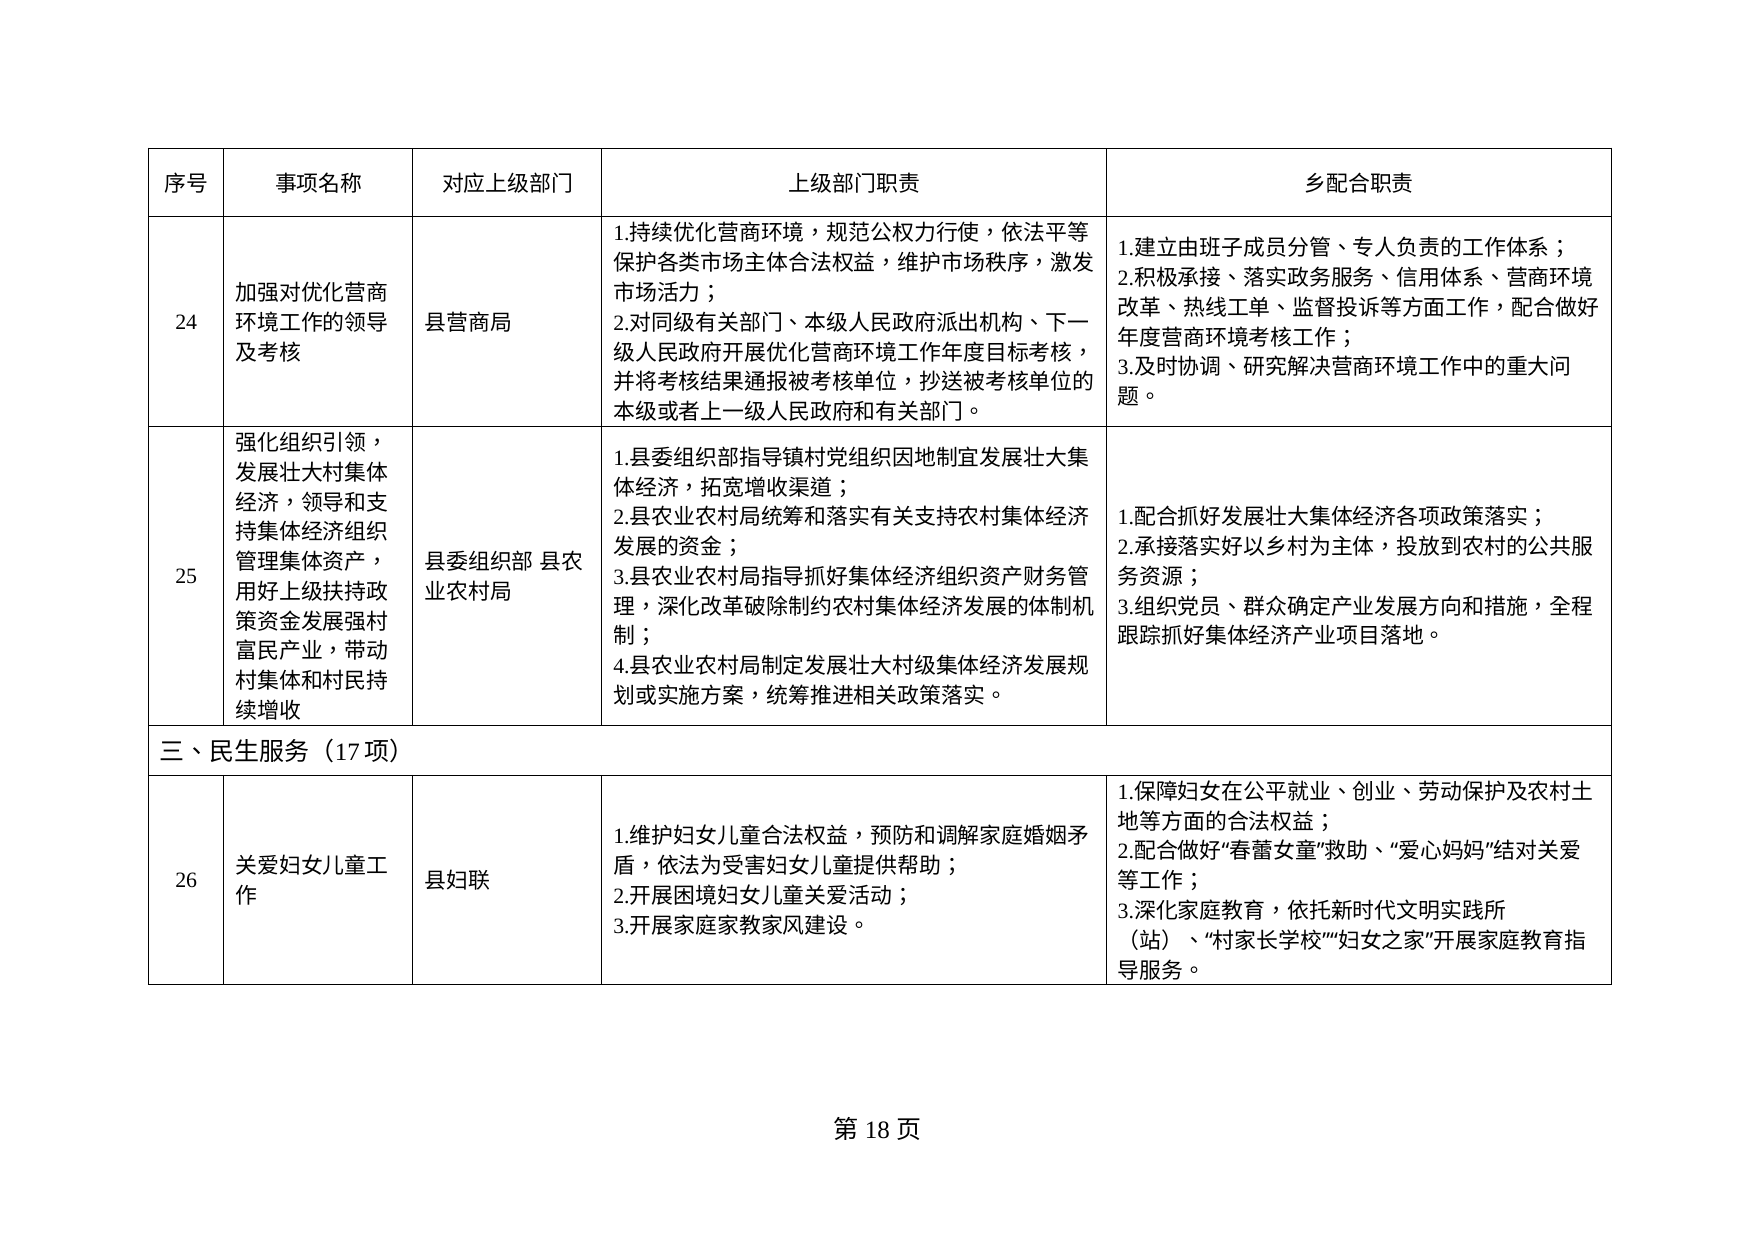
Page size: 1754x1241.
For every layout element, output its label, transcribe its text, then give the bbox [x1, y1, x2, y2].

table_cell 县营商局 [413, 217, 601, 426]
table_cell 县委组织部 县农业农村局 [413, 427, 601, 725]
table_cell 24 [149, 217, 223, 426]
table_cell 26 [149, 776, 223, 984]
table_cell 强化组织引领，发展壮大村集体经济，领导和支持集体经济组织管理集体资产，用好上级扶持政策资金发展强村富民产业，带动村集体和村民持续增收 [224, 427, 412, 725]
table_header 事项名称 [224, 149, 412, 216]
table_header 序号 [149, 149, 223, 216]
table_cell 1.配合抓好发展壮大集体经济各项政策落实； 2.承接落实好以乡村为主体，投放到农村的公共服务资源； 3.组织党员、群众确定产业发展方向和措施，全程跟踪抓好集体经济产业项目落地。 [1107, 427, 1611, 725]
table_cell 1.维护妇女儿童合法权益，预防和调解家庭婚姻矛盾，依法为受害妇女儿童提供帮助； 2.开展困境妇女儿童关爱活动； 3.开展家庭家教家风建设。 [602, 776, 1106, 984]
table_cell 三、民生服务（17项） [149, 726, 1611, 775]
table_cell 1.建立由班子成员分管、专人负责的工作体系； 2.积极承接、落实政务服务、信用体系、营商环境改革、热线工单、监督投诉等方面工作，配合做好年度营商环境考核工作； 3.及时协调、研究解决营商环境工作中的重大问题。 [1107, 217, 1611, 426]
table_cell 25 [149, 427, 223, 725]
table_cell 加强对优化营商环境工作的领导及考核 [224, 217, 412, 426]
table_cell 县妇联 [413, 776, 601, 984]
table_cell 1.保障妇女在公平就业、创业、劳动保护及农村土地等方面的合法权益； 2.配合做好“春蕾女童”救助、“爱心妈妈”结对关爱等工作； 3.深化家庭教育，依托新时代文明实践所（站）、“村家长学校”“妇女之家”开展家庭教育指导服务。 [1107, 776, 1611, 984]
table_header 对应上级部门 [413, 149, 601, 216]
table_cell 1.县委组织部指导镇村党组织因地制宜发展壮大集体经济，拓宽增收渠道； 2.县农业农村局统筹和落实有关支持农村集体经济发展的资金； 3.县农业农村局指导抓好集体经济组织资产财务管理，深化改革破除制约农村集体经济发展的体制机制； 4.县农业农村局制定发展壮大村级集体经济发展规划或实施方案，统筹推进相关政策落实。 [602, 427, 1106, 725]
table_header 乡配合职责 [1107, 149, 1611, 216]
table_cell 1.持续优化营商环境，规范公权力行使，依法平等保护各类市场主体合法权益，维护市场秩序，激发市场活力； 2.对同级有关部门、本级人民政府派出机构、下一级人民政府开展优化营商环境工作年度目标考核，并将考核结果通报被考核单位，抄送被考核单位的本级或者上一级人民政府和有关部门。 [602, 217, 1106, 426]
table_cell 关爱妇女儿童工作 [224, 776, 412, 984]
table_header 上级部门职责 [602, 149, 1106, 216]
